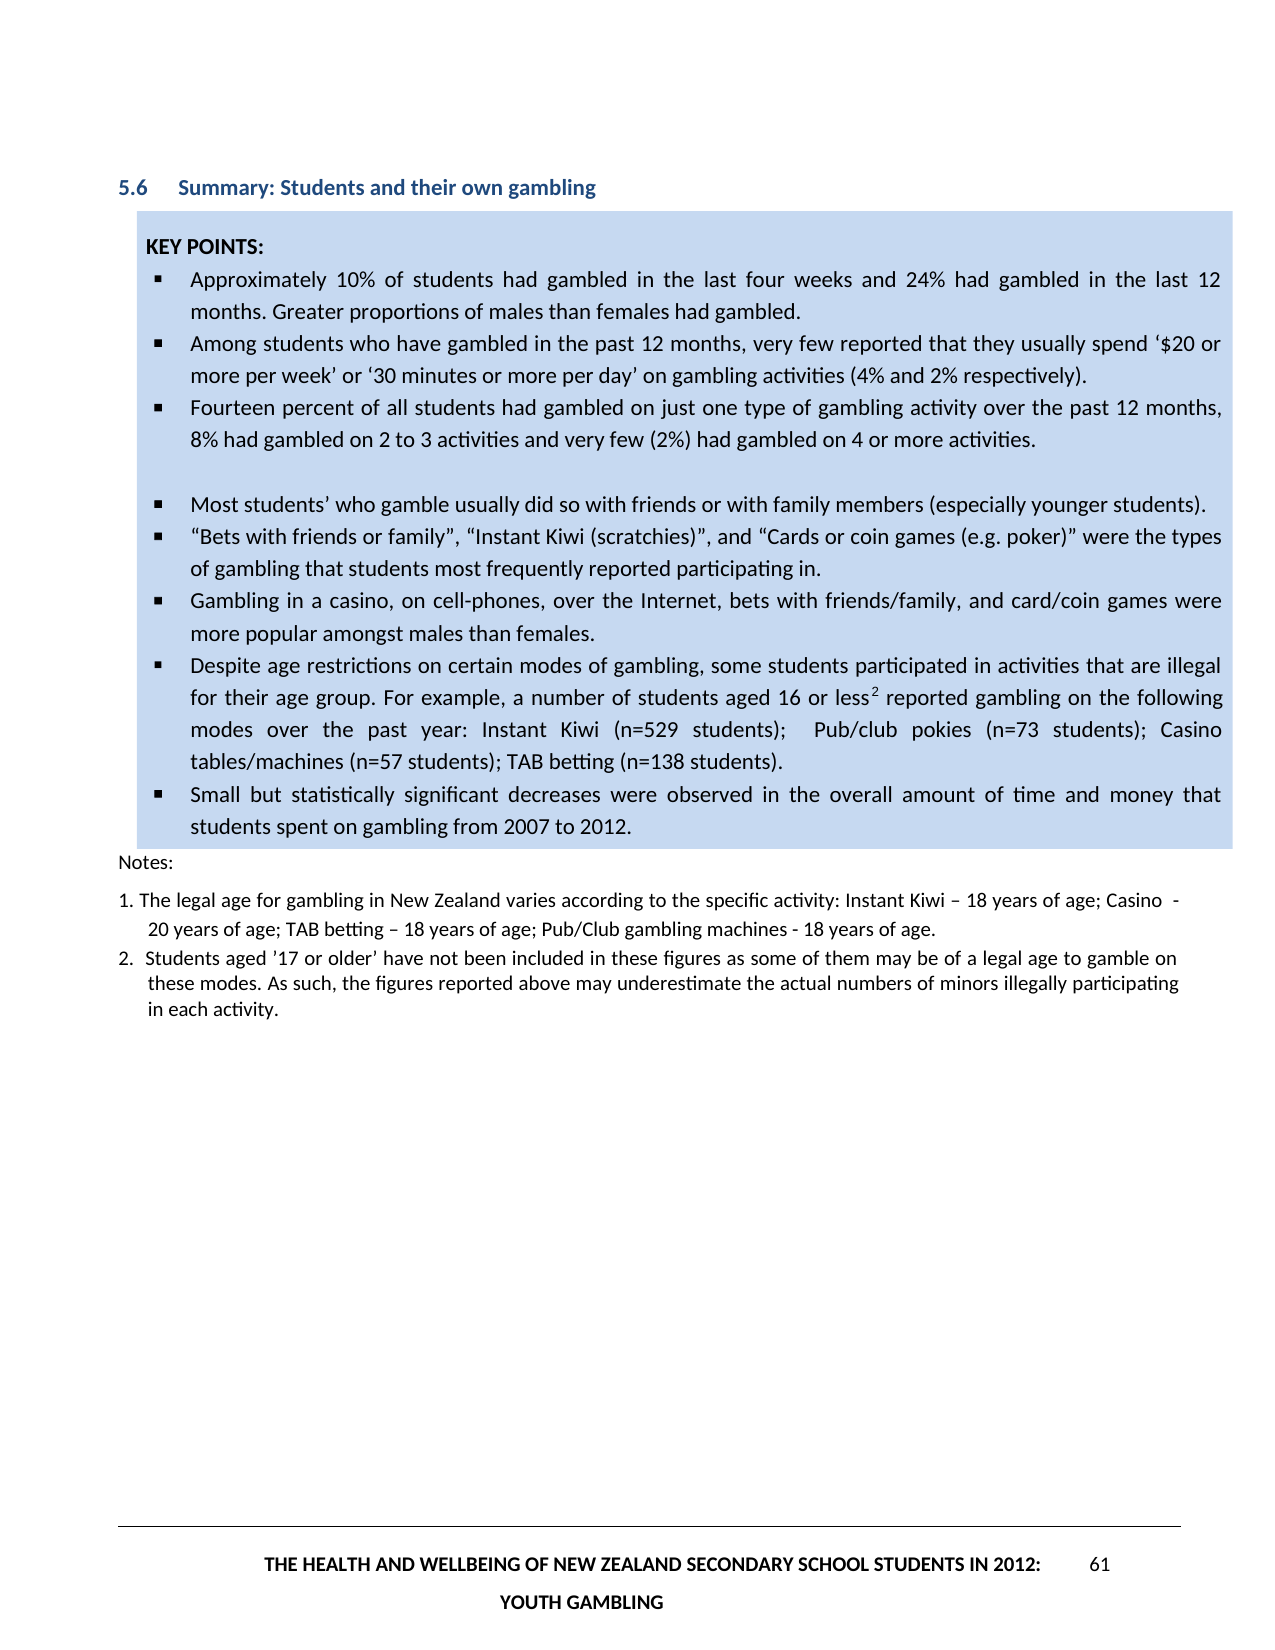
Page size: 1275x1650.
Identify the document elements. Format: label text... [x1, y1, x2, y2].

subtitle Summary: Students and their own gambling [118, 173, 1181, 201]
text 2. Students aged ’17 or older’ have not been included in these figures as some of them may be of a legal age to gamble on these modes. As such, the figures reported above may underestimate the actual numbers of minors illegally participating in each activity. [118, 945, 1181, 1021]
text Notes: [118, 849, 1181, 874]
text 1. The legal age for gambling in New Zealand varies according to the specific activity: Instant Kiwi – 18 years of age; Casino - 20 years of age; TAB betting – 18 years of age; Pub/Club gambling machines - 18 years of age. [118, 887, 1181, 941]
